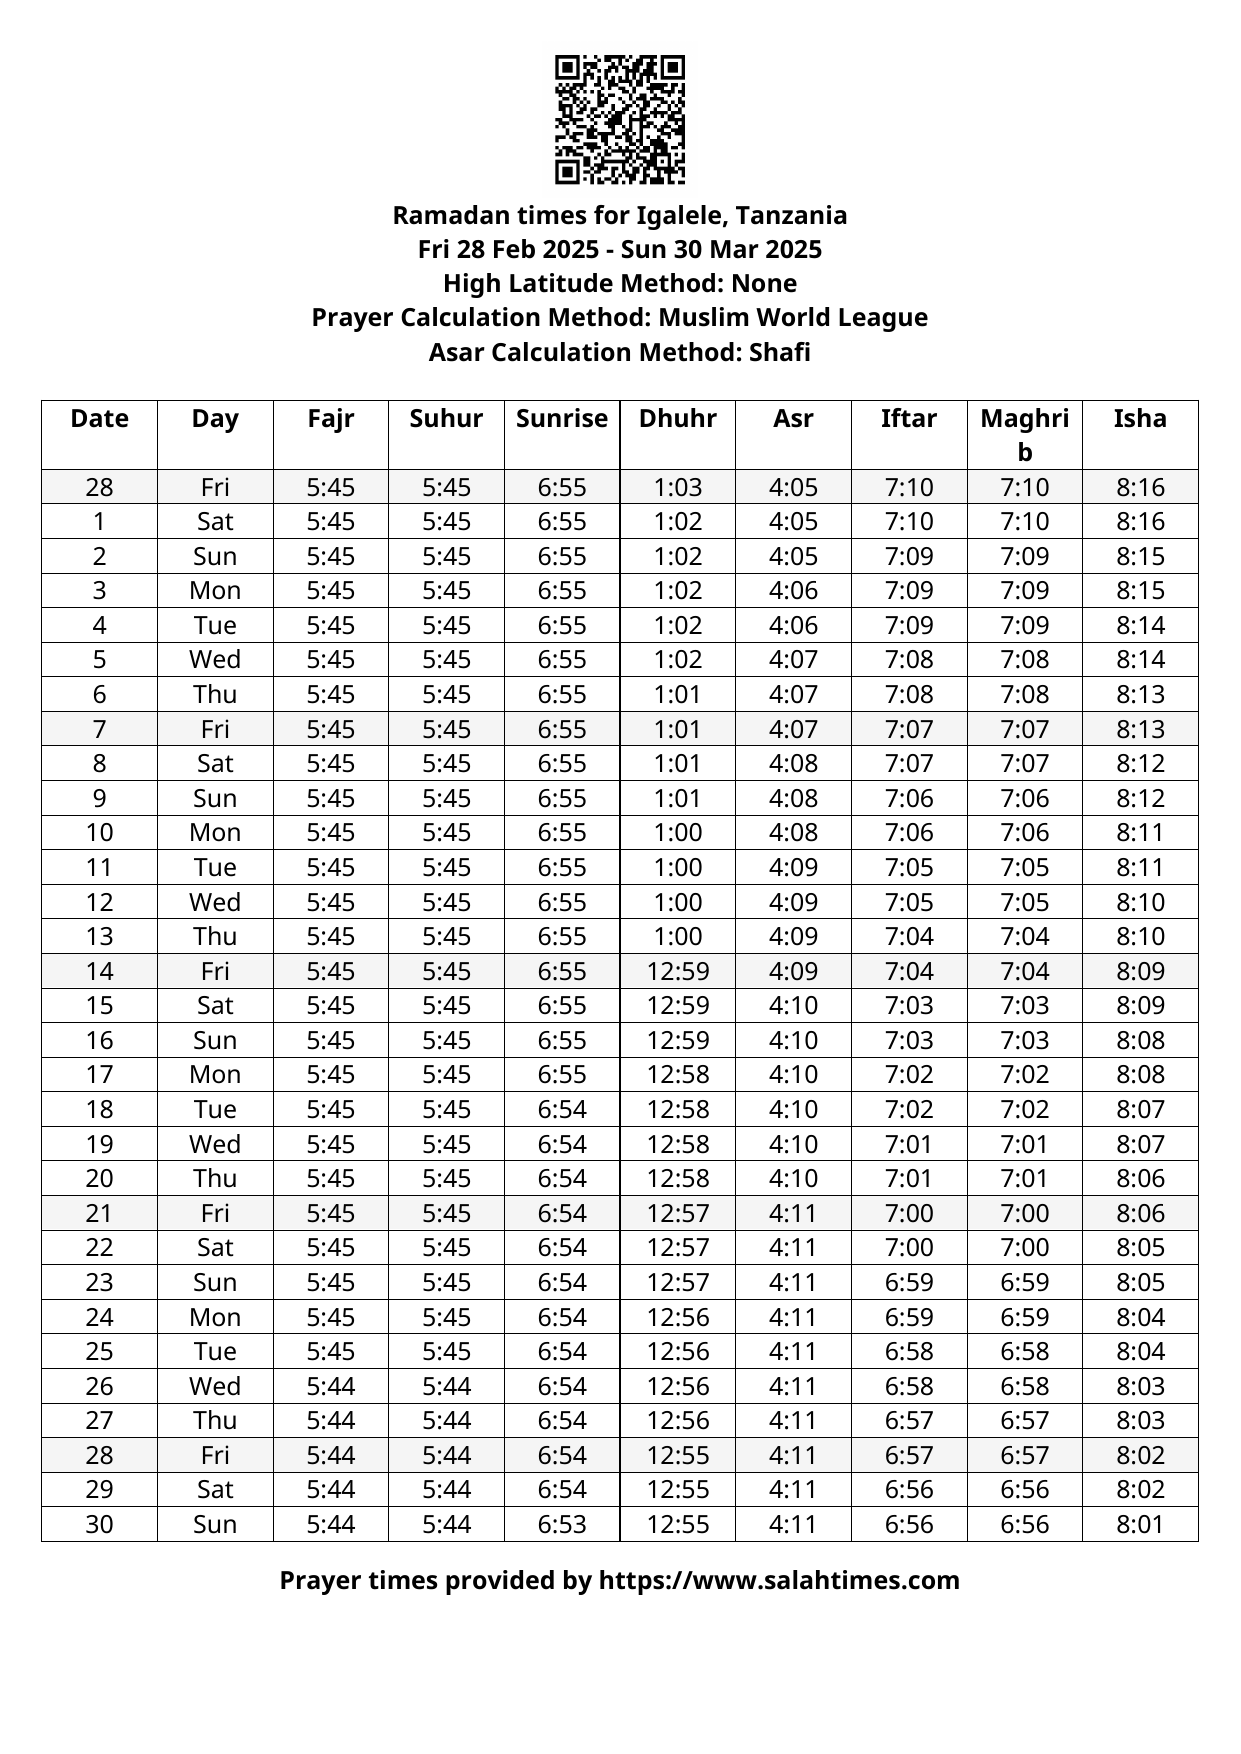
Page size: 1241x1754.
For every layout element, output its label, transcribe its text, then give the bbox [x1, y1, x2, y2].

table_cell 5:45 [274, 850, 388, 884]
table_cell 6:55 [505, 885, 619, 918]
table_cell 7:01 [852, 1127, 967, 1160]
table_cell Sun [158, 781, 273, 814]
table_cell 7:05 [968, 885, 1082, 918]
table_cell 4:09 [736, 885, 851, 918]
table_cell 4:07 [736, 712, 851, 745]
table_cell 12:58 [621, 1161, 735, 1195]
table_cell 7:09 [968, 608, 1082, 642]
table_cell 7 [42, 712, 157, 745]
table_cell 20 [42, 1161, 157, 1195]
table_cell 5:45 [274, 574, 388, 607]
table_cell 5:45 [389, 677, 504, 711]
table_cell Thu [158, 1161, 273, 1195]
table_cell 8:09 [1083, 954, 1198, 987]
table_cell 5:45 [274, 539, 388, 572]
table_cell 6:56 [968, 1507, 1082, 1541]
table_cell 17 [42, 1058, 157, 1091]
table_cell 4:05 [736, 539, 851, 572]
table_cell 23 [42, 1265, 157, 1299]
table_cell 5:44 [274, 1473, 388, 1506]
table_cell 6:58 [852, 1334, 967, 1368]
table_cell 5:45 [389, 1300, 504, 1333]
table_cell Mon [158, 1058, 273, 1091]
table_cell 1:02 [621, 504, 735, 538]
table_cell 5:45 [389, 989, 504, 1022]
table_cell 6:59 [852, 1300, 967, 1333]
table_cell 4:05 [736, 470, 851, 503]
table_cell 4:05 [736, 504, 851, 538]
table_cell 4:11 [736, 1265, 851, 1299]
table_cell 6:56 [968, 1473, 1082, 1506]
table_cell 8:12 [1083, 781, 1198, 814]
text Prayer Calculation Method: Muslim World League [42, 300, 1198, 334]
table_cell Sat [158, 1231, 273, 1264]
table_cell 12:57 [621, 1265, 735, 1299]
table_cell 5:45 [389, 539, 504, 572]
table_cell 12 [42, 885, 157, 918]
table_cell 1:00 [621, 816, 735, 849]
table_header Dhuhr [621, 401, 735, 469]
table_cell 5:45 [389, 643, 504, 676]
table_cell 4:06 [736, 608, 851, 642]
table_cell 7:08 [968, 643, 1082, 676]
table_cell 5:45 [389, 1334, 504, 1368]
table_cell Tue [158, 1334, 273, 1368]
table_cell 8:04 [1083, 1300, 1198, 1333]
table_cell Mon [158, 1300, 273, 1333]
table_cell 5:44 [389, 1438, 504, 1472]
table_cell 6:56 [852, 1473, 967, 1506]
table_cell 6:58 [968, 1369, 1082, 1402]
table_cell 6:55 [505, 712, 619, 745]
table_cell 8:11 [1083, 816, 1198, 849]
table_cell 6:56 [852, 1507, 967, 1541]
table_cell 8:16 [1083, 470, 1198, 503]
table_header Iftar [852, 401, 967, 469]
table_header Suhur [389, 401, 504, 469]
table_header Fajr [274, 401, 388, 469]
table_cell 5:45 [389, 746, 504, 780]
table_cell 8:10 [1083, 919, 1198, 953]
table_cell 8:14 [1083, 643, 1198, 676]
table_cell 7:06 [968, 816, 1082, 849]
table_cell 8:12 [1083, 746, 1198, 780]
table_cell 8:04 [1083, 1334, 1198, 1368]
table_cell 1:02 [621, 608, 735, 642]
table_cell 8:15 [1083, 574, 1198, 607]
table_cell 5:45 [274, 954, 388, 987]
table_cell 7:05 [968, 850, 1082, 884]
table_cell 4:10 [736, 1161, 851, 1195]
table_cell 25 [42, 1334, 157, 1368]
table_cell Fri [158, 470, 273, 503]
table_cell 4:11 [736, 1334, 851, 1368]
table_cell 5:45 [389, 885, 504, 918]
table_cell 12:55 [621, 1473, 735, 1506]
table_cell 5:45 [274, 989, 388, 1022]
table_cell 5:45 [389, 919, 504, 953]
table_cell 1:01 [621, 677, 735, 711]
table_cell Fri [158, 712, 273, 745]
table_cell 4:09 [736, 954, 851, 987]
table_cell 8:03 [1083, 1404, 1198, 1437]
table_cell 7:07 [968, 712, 1082, 745]
table_cell 8:10 [1083, 885, 1198, 918]
table_cell 6:55 [505, 1058, 619, 1091]
table_cell Fri [158, 954, 273, 987]
table_cell 6:55 [505, 850, 619, 884]
table_cell 5:45 [274, 608, 388, 642]
table_cell 6:57 [968, 1404, 1082, 1437]
table_cell 7:04 [852, 919, 967, 953]
table_cell 1:01 [621, 781, 735, 814]
table_cell 7:08 [968, 677, 1082, 711]
table_cell 8:13 [1083, 677, 1198, 711]
table_cell 6:59 [968, 1300, 1082, 1333]
table_cell Wed [158, 1369, 273, 1402]
table_cell 7:02 [968, 1058, 1082, 1091]
table_cell Thu [158, 919, 273, 953]
table_cell 4:09 [736, 919, 851, 953]
text Asar Calculation Method: Shafi [42, 334, 1198, 368]
table_cell 7:08 [852, 643, 967, 676]
table_cell 4:06 [736, 574, 851, 607]
table_cell 22 [42, 1231, 157, 1264]
table_cell 6:55 [505, 781, 619, 814]
table_cell 1:03 [621, 470, 735, 503]
table_cell 24 [42, 1300, 157, 1333]
table_cell 8:14 [1083, 608, 1198, 642]
table_cell 4:11 [736, 1300, 851, 1333]
table_cell 8:05 [1083, 1265, 1198, 1299]
table_cell 12:55 [621, 1507, 735, 1541]
table_cell 5 [42, 643, 157, 676]
table_cell 4:10 [736, 1092, 851, 1126]
table_cell 5:45 [274, 1023, 388, 1057]
table_cell 1:01 [621, 712, 735, 745]
table_cell 12:59 [621, 989, 735, 1022]
table_cell 4:11 [736, 1473, 851, 1506]
table_header Isha [1083, 401, 1198, 469]
table_cell 6:54 [505, 1127, 619, 1160]
text Ramadan times for Igalele, Tanzania [42, 198, 1198, 232]
table_cell 5:45 [274, 677, 388, 711]
table_cell 5:44 [389, 1369, 504, 1402]
table_cell 6:55 [505, 1023, 619, 1057]
table_cell 4:11 [736, 1196, 851, 1229]
table_cell 6:55 [505, 919, 619, 953]
table_cell 7:04 [968, 954, 1082, 987]
table_cell 5:45 [389, 1092, 504, 1126]
table_cell 7:05 [852, 885, 967, 918]
text High Latitude Method: None [42, 266, 1198, 300]
table_cell 5:45 [389, 1023, 504, 1057]
table_cell 6:54 [505, 1404, 619, 1437]
table_cell 6:54 [505, 1300, 619, 1333]
table_cell 2 [42, 539, 157, 572]
table_cell Tue [158, 608, 273, 642]
table_cell Sun [158, 1265, 273, 1299]
table_cell 4 [42, 608, 157, 642]
table_header Sunrise [505, 401, 619, 469]
table_cell 7:10 [852, 504, 967, 538]
table_cell 28 [42, 470, 157, 503]
table_cell 7:09 [968, 574, 1082, 607]
table_cell 7:08 [852, 677, 967, 711]
table_cell 4:11 [736, 1507, 851, 1541]
table_cell 7:07 [852, 746, 967, 780]
table_cell 5:45 [274, 885, 388, 918]
table_cell 1:02 [621, 643, 735, 676]
table_cell 9 [42, 781, 157, 814]
table_cell 7:10 [968, 504, 1082, 538]
table_cell 6:54 [505, 1231, 619, 1264]
table_cell 1:02 [621, 539, 735, 572]
table_cell 5:45 [274, 1196, 388, 1229]
table_cell 5:45 [389, 1058, 504, 1091]
table_cell 4:10 [736, 989, 851, 1022]
table_cell 5:45 [274, 1334, 388, 1368]
table_cell 8:01 [1083, 1507, 1198, 1541]
table_cell 4:08 [736, 746, 851, 780]
table_cell 5:45 [274, 746, 388, 780]
table_cell 7:03 [968, 989, 1082, 1022]
table_cell 4:07 [736, 677, 851, 711]
table_cell Sun [158, 539, 273, 572]
table_cell 8:02 [1083, 1473, 1198, 1506]
table_cell 16 [42, 1023, 157, 1057]
table_cell 7:09 [852, 574, 967, 607]
table_cell 5:45 [389, 1127, 504, 1160]
table_cell 5:45 [389, 608, 504, 642]
table_cell 29 [42, 1473, 157, 1506]
table_cell 7:01 [968, 1127, 1082, 1160]
table_cell 6:58 [968, 1334, 1082, 1368]
table_cell 8:06 [1083, 1196, 1198, 1229]
table_cell 7:03 [968, 1023, 1082, 1057]
table_cell 6:54 [505, 1265, 619, 1299]
table_cell 5:45 [389, 470, 504, 503]
table_cell 5:44 [389, 1404, 504, 1437]
table_cell 6:54 [505, 1334, 619, 1368]
table_cell 21 [42, 1196, 157, 1229]
table_header Date [42, 401, 157, 469]
table_cell Sat [158, 989, 273, 1022]
table_cell 5:45 [389, 781, 504, 814]
table_cell 8:06 [1083, 1161, 1198, 1195]
table_cell Fri [158, 1438, 273, 1472]
table_cell Mon [158, 816, 273, 849]
table_cell 12:55 [621, 1438, 735, 1472]
table_cell 5:45 [389, 574, 504, 607]
table_cell 6:55 [505, 643, 619, 676]
table_cell 7:09 [852, 539, 967, 572]
table_cell 4:08 [736, 781, 851, 814]
table_cell 12:57 [621, 1196, 735, 1229]
table_cell 6:59 [852, 1265, 967, 1299]
table_cell 27 [42, 1404, 157, 1437]
table_cell Mon [158, 574, 273, 607]
table_cell 5:45 [274, 1127, 388, 1160]
table_cell 1:00 [621, 850, 735, 884]
table_cell 5:45 [274, 470, 388, 503]
table_cell 12:58 [621, 1092, 735, 1126]
table_cell 6:54 [505, 1092, 619, 1126]
table_cell 6:54 [505, 1473, 619, 1506]
table_cell 5:45 [274, 712, 388, 745]
table_cell Fri [158, 1196, 273, 1229]
table_cell 5:44 [274, 1404, 388, 1437]
table_cell 6:57 [852, 1438, 967, 1472]
table_cell 4:10 [736, 1058, 851, 1091]
table_cell Tue [158, 1092, 273, 1126]
table_cell 4:07 [736, 643, 851, 676]
table_cell 5:44 [274, 1369, 388, 1402]
table_cell 6:57 [968, 1438, 1082, 1472]
table_cell 12:56 [621, 1369, 735, 1402]
table_cell 7:07 [852, 712, 967, 745]
table_cell 12:59 [621, 954, 735, 987]
table_cell 7:06 [852, 816, 967, 849]
table_cell 4:10 [736, 1023, 851, 1057]
table_cell 7:02 [852, 1058, 967, 1091]
table_cell 8:02 [1083, 1438, 1198, 1472]
table_cell 5:44 [389, 1507, 504, 1541]
table_cell Thu [158, 677, 273, 711]
table_cell 6:55 [505, 504, 619, 538]
table_cell 6:54 [505, 1196, 619, 1229]
table_cell 7:02 [968, 1092, 1082, 1126]
table_cell 6:55 [505, 470, 619, 503]
table_cell Wed [158, 1127, 273, 1160]
table_cell 7:03 [852, 989, 967, 1022]
table_cell 6:57 [852, 1404, 967, 1437]
table_cell 6:55 [505, 989, 619, 1022]
table_cell 4:11 [736, 1438, 851, 1472]
table_cell 6:54 [505, 1438, 619, 1472]
table_cell 12:56 [621, 1404, 735, 1437]
table_cell 6:54 [505, 1369, 619, 1402]
table_cell 5:45 [274, 1092, 388, 1126]
table_cell 7:05 [852, 850, 967, 884]
table_cell 7:06 [852, 781, 967, 814]
table_cell 8:07 [1083, 1092, 1198, 1126]
table_cell Thu [158, 1404, 273, 1437]
table_cell 14 [42, 954, 157, 987]
table_cell 5:45 [389, 504, 504, 538]
table_cell 7:10 [968, 470, 1082, 503]
table_cell 6:58 [852, 1369, 967, 1402]
table_cell Sun [158, 1507, 273, 1541]
table_cell 5:45 [274, 643, 388, 676]
table_cell 1:01 [621, 746, 735, 780]
text Fri 28 Feb 2025 - Sun 30 Mar 2025 [42, 232, 1198, 266]
table_cell 26 [42, 1369, 157, 1402]
table_cell 8:05 [1083, 1231, 1198, 1264]
table_cell 8:15 [1083, 539, 1198, 572]
table_cell 4:11 [736, 1231, 851, 1264]
table_cell 5:45 [389, 712, 504, 745]
table_cell 8:16 [1083, 504, 1198, 538]
table_cell 7:00 [852, 1196, 967, 1229]
table_cell 5:45 [274, 1300, 388, 1333]
table_cell 8:11 [1083, 850, 1198, 884]
table_cell 7:10 [852, 470, 967, 503]
table_cell 4:11 [736, 1404, 851, 1437]
table_cell 6:55 [505, 574, 619, 607]
table_cell 15 [42, 989, 157, 1022]
table_cell 7:09 [852, 608, 967, 642]
table_cell 7:09 [968, 539, 1082, 572]
table_cell 6:59 [968, 1265, 1082, 1299]
table_cell Wed [158, 643, 273, 676]
table_cell 8:07 [1083, 1127, 1198, 1160]
table_cell 5:45 [389, 850, 504, 884]
table_cell 5:45 [274, 504, 388, 538]
table_cell 12:57 [621, 1231, 735, 1264]
table_cell 8:13 [1083, 712, 1198, 745]
table_cell 3 [42, 574, 157, 607]
table_cell 7:04 [852, 954, 967, 987]
table_cell 7:04 [968, 919, 1082, 953]
table_header Maghrib [968, 401, 1082, 469]
table_cell Sun [158, 1023, 273, 1057]
table_cell 28 [42, 1438, 157, 1472]
table_cell 5:45 [274, 1231, 388, 1264]
table_cell 8:03 [1083, 1369, 1198, 1402]
table_cell 5:45 [274, 781, 388, 814]
table_cell 6:55 [505, 954, 619, 987]
table_cell Tue [158, 850, 273, 884]
table_cell 1:00 [621, 885, 735, 918]
table_cell 7:03 [852, 1023, 967, 1057]
table_cell 4:10 [736, 1127, 851, 1160]
table_cell 5:45 [389, 1161, 504, 1195]
table_cell 5:45 [389, 816, 504, 849]
table_cell Sat [158, 1473, 273, 1506]
table_cell 5:45 [274, 1058, 388, 1091]
picture [542, 41, 699, 198]
table_cell 11 [42, 850, 157, 884]
table_cell 5:45 [274, 816, 388, 849]
table_cell 5:44 [274, 1438, 388, 1472]
table_cell 8 [42, 746, 157, 780]
table_cell 1:00 [621, 919, 735, 953]
table_cell 8:08 [1083, 1023, 1198, 1057]
text Prayer times provided by https://www.salahtimes.com [42, 1563, 1198, 1597]
table_cell Wed [158, 885, 273, 918]
table_cell 1 [42, 504, 157, 538]
table_cell 7:00 [968, 1196, 1082, 1229]
table_cell 12:56 [621, 1300, 735, 1333]
table_cell 5:45 [389, 1265, 504, 1299]
table_cell 6:55 [505, 677, 619, 711]
table_cell 10 [42, 816, 157, 849]
table_cell 7:00 [852, 1231, 967, 1264]
table_cell 7:01 [852, 1161, 967, 1195]
table_header Day [158, 401, 273, 469]
table_cell 1:02 [621, 574, 735, 607]
table_cell 6:55 [505, 608, 619, 642]
table_cell 6:55 [505, 539, 619, 572]
table_cell 7:02 [852, 1092, 967, 1126]
table_cell 30 [42, 1507, 157, 1541]
table_cell 5:44 [274, 1507, 388, 1541]
table_cell 18 [42, 1092, 157, 1126]
table_cell 7:07 [968, 746, 1082, 780]
table_cell 7:01 [968, 1161, 1082, 1195]
table_cell 6:54 [505, 1161, 619, 1195]
table_header Asr [736, 401, 851, 469]
table_cell 6:53 [505, 1507, 619, 1541]
table_cell 7:00 [968, 1231, 1082, 1264]
table_cell 19 [42, 1127, 157, 1160]
table_cell 12:58 [621, 1127, 735, 1160]
table_cell 5:45 [389, 1231, 504, 1264]
table_cell 4:11 [736, 1369, 851, 1402]
table_cell 4:09 [736, 850, 851, 884]
table_cell 6:55 [505, 746, 619, 780]
table_cell 5:45 [274, 919, 388, 953]
table_cell 4:08 [736, 816, 851, 849]
table_cell 8:09 [1083, 989, 1198, 1022]
table_cell Sat [158, 746, 273, 780]
table_cell 8:08 [1083, 1058, 1198, 1091]
table_cell 5:45 [389, 1196, 504, 1229]
table_cell 6 [42, 677, 157, 711]
table_cell Sat [158, 504, 273, 538]
table_cell 5:44 [389, 1473, 504, 1506]
table_cell 5:45 [389, 954, 504, 987]
table_cell 5:45 [274, 1265, 388, 1299]
table_cell 5:45 [274, 1161, 388, 1195]
table_cell 12:59 [621, 1023, 735, 1057]
table_cell 7:06 [968, 781, 1082, 814]
table_cell 6:55 [505, 816, 619, 849]
table_cell 13 [42, 919, 157, 953]
table_cell 12:56 [621, 1334, 735, 1368]
table_cell 12:58 [621, 1058, 735, 1091]
